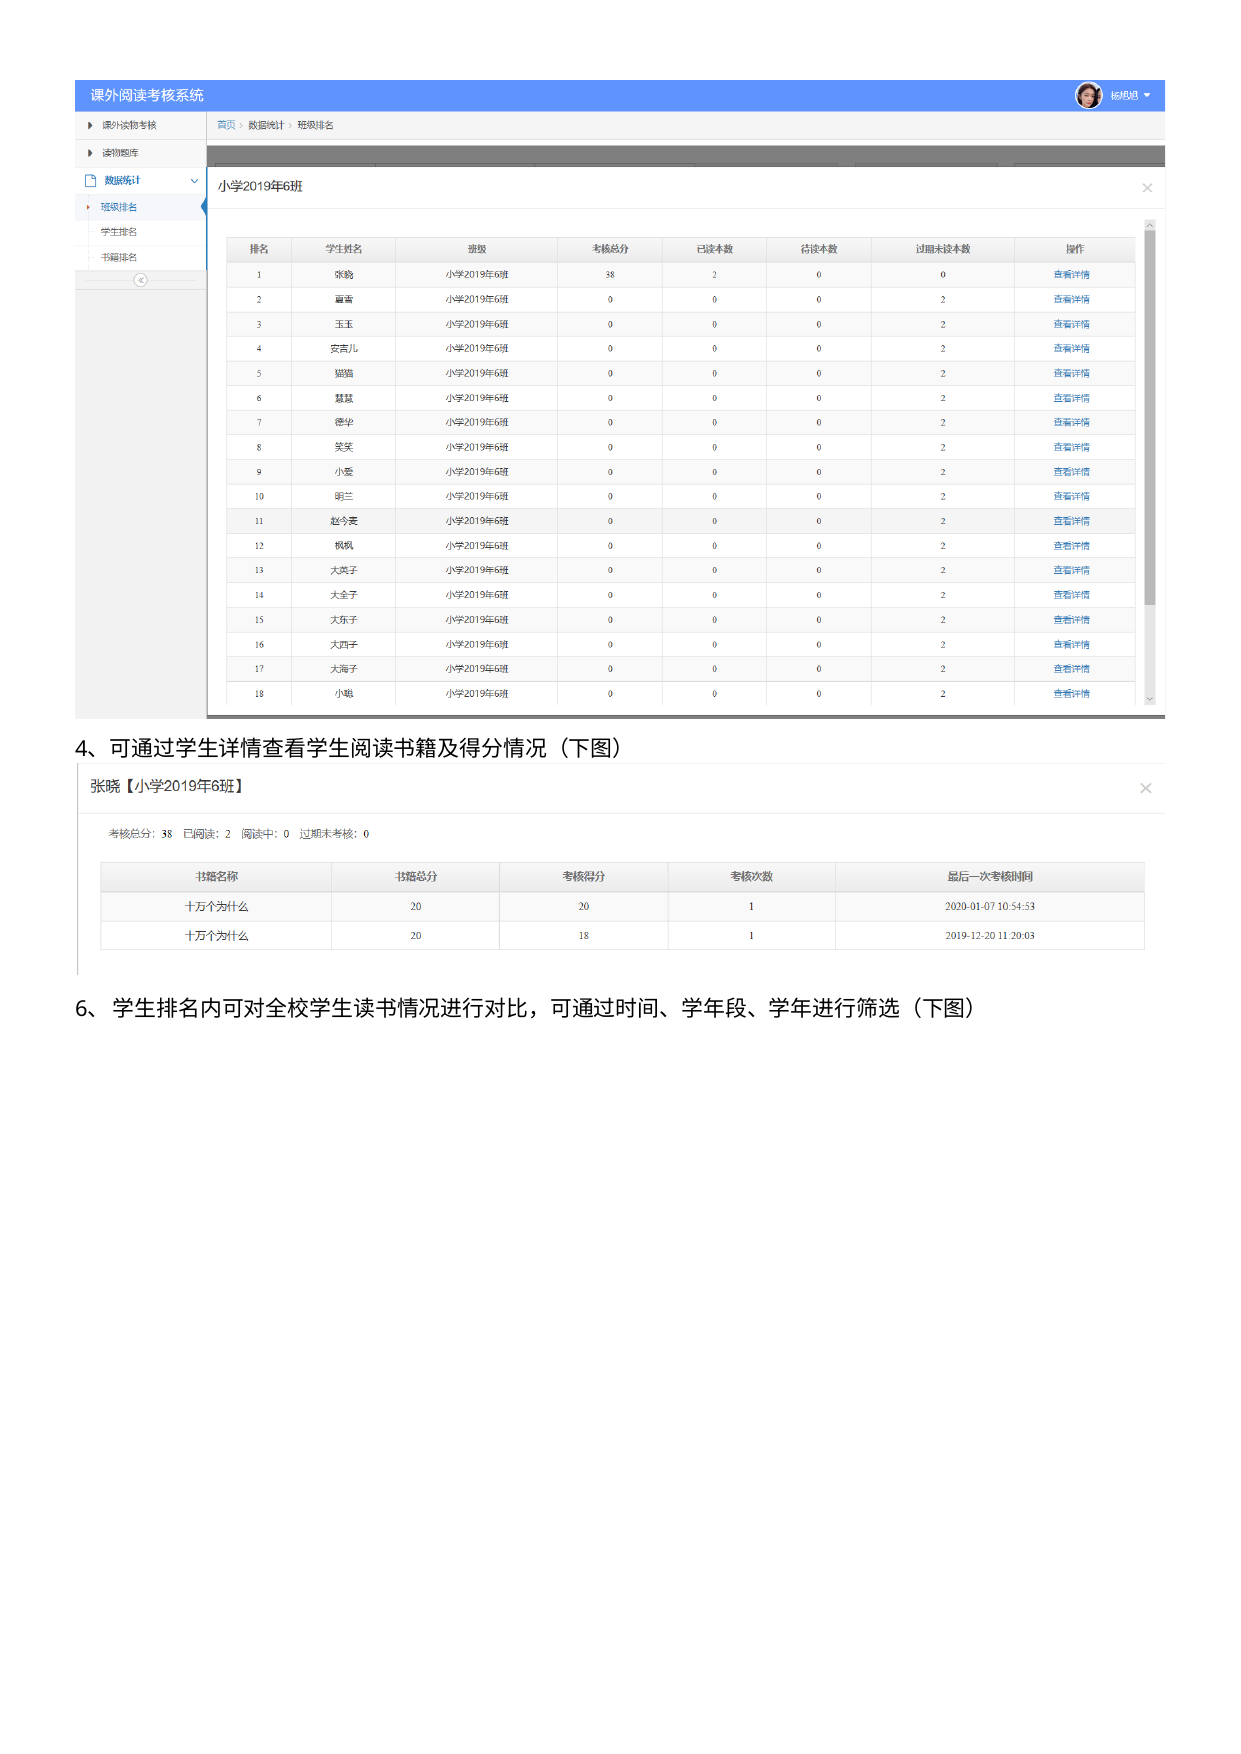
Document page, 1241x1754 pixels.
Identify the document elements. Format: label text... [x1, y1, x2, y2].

list 学生排名内可对全校学生读书情况进行对比，可通过时间、学年段、学年进行筛选（下图） [75, 991, 1165, 1023]
text 4、可通过学生详情查看学生阅读书籍及得分情况（下图） [75, 731, 1165, 763]
picture [75, 80, 1166, 719]
picture [75, 763, 1166, 975]
